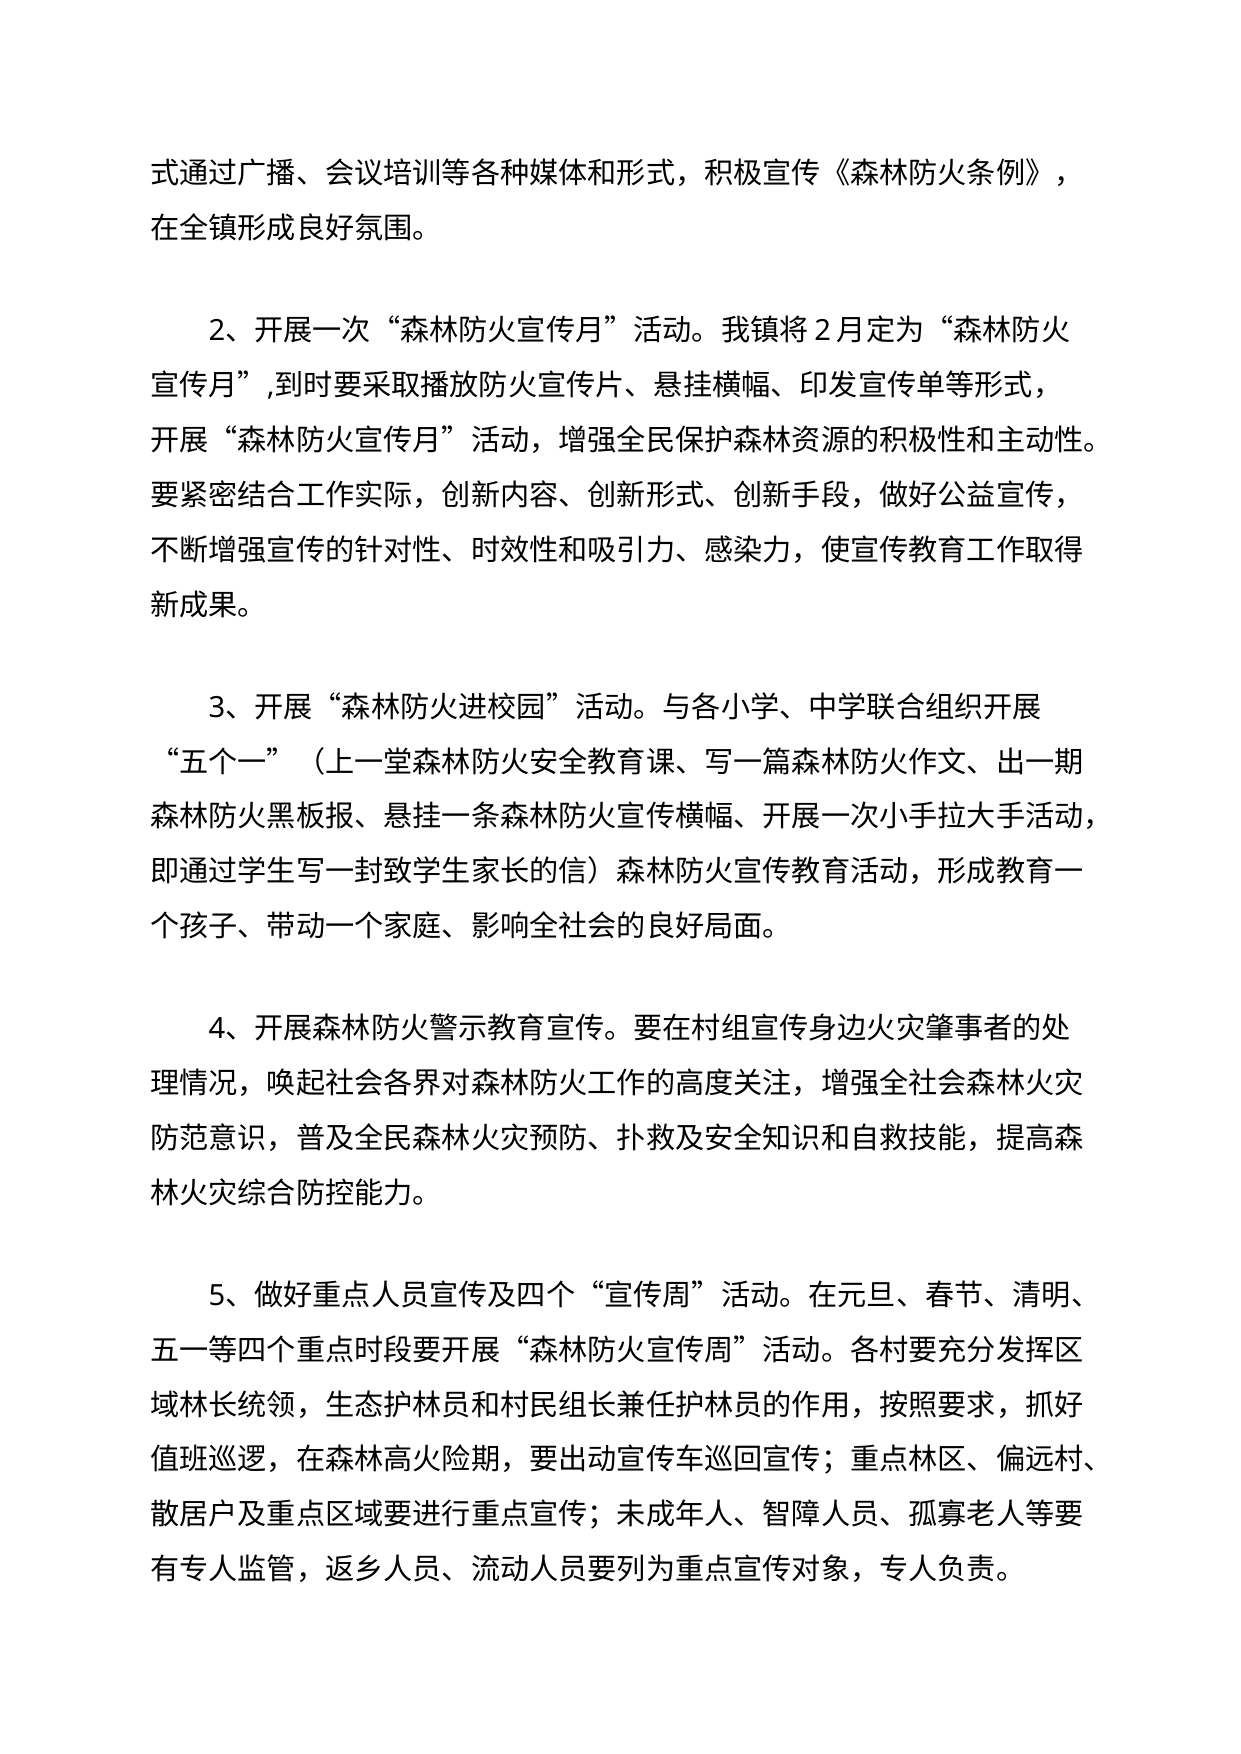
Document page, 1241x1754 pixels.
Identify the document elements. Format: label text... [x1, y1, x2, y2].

text 4、开展森林防火警示教育宣传。要在村组宣传身边火灾肇事者的处理情况，唤起社会各界对森林防火工作的高度关注，增强全社会森林火灾防范意识，普及全民森林火灾预防、扑救及安全知识和自救技能，提高森林火灾综合防控能力。 [150, 1004, 1090, 1212]
text 2、开展一次“森林防火宣传月”活动。我镇将2月定为“森林防火宣传月”,到时要采取播放防火宣传片、悬挂横幅、印发宣传单等形式，开展“森林防火宣传月”活动，增强全民保护森林资源的积极性和主动性。要紧密结合工作实际，创新内容、创新形式、创新手段，做好公益宣传，不断增强宣传的针对性、时效性和吸引力、感染力，使宣传教育工作取得新成果。 [150, 307, 1090, 624]
text 5、做好重点人员宣传及四个“宣传周”活动。在元旦、春节、清明、五一等四个重点时段要开展“森林防火宣传周”活动。各村要充分发挥区域林长统领，生态护林员和村民组长兼任护林员的作用，按照要求，抓好值班巡逻，在森林高火险期，要出动宣传车巡回宣传；重点林区、偏远村、散居户及重点区域要进行重点宣传；未成年人、智障人员、孤寡老人等要有专人监管，返乡人员、流动人员要列为重点宣传对象，专人负责。 [150, 1271, 1090, 1588]
text 3、开展“森林防火进校园”活动。与各小学、中学联合组织开展“五个一”（上一堂森林防火安全教育课、写一篇森林防火作文、出一期森林防火黑板报、悬挂一条森林防火宣传横幅、开展一次小手拉大手活动，即通过学生写一封致学生家长的信）森林防火宣传教育活动，形成教育一个孩子、带动一个家庭、影响全社会的良好局面。 [150, 683, 1090, 945]
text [150, 150, 1090, 247]
